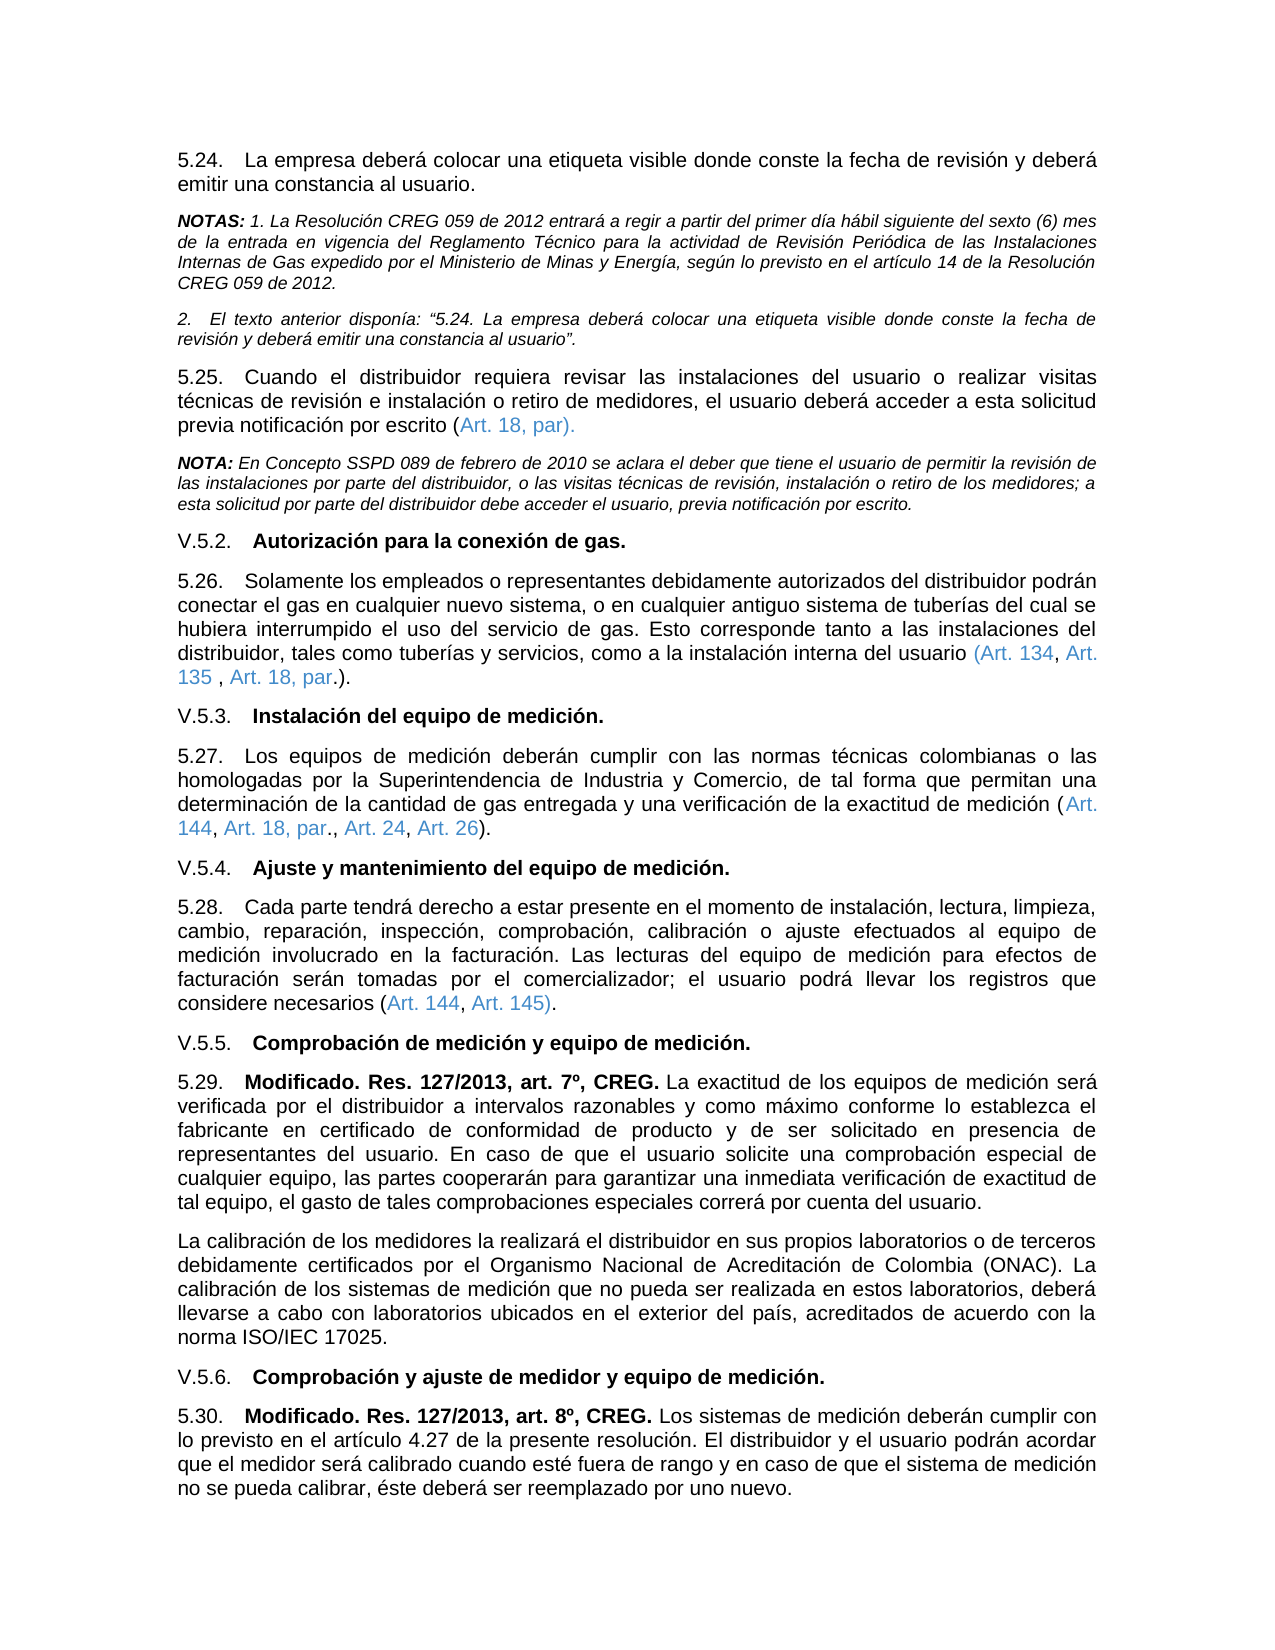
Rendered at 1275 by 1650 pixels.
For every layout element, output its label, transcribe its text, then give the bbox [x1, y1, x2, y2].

text V.5.3. Instalación del equipo de medición. [177, 704, 1098, 728]
text V.5.5. Comprobación de medición y equipo de medición. [177, 1030, 1098, 1054]
text NOTAS: 1. La Resolución CREG 059 de 2012 entrará a regir a partir del primer día hábil siguiente del sexto (6) mes de la entrada en vigencia del Reglamento Técnico para la actividad de Revisión Periódica de las Instalaciones Internas de Gas expedido por el Ministerio de Minas y Energía, según lo previsto en el artículo 14 de la Resolución CREG 059 de 2012. [177, 211, 1098, 293]
text 2. El texto anterior disponía: “5.24. La empresa deberá colocar una etiqueta visible donde conste la fecha de revisión y deberá emitir una constancia al usuario”. [177, 308, 1098, 349]
text 5.30. Modificado. Res. 127/2013, art. 8º, CREG. Los sistemas de medición deberán cumplir con lo previsto en el artículo 4.27 de la presente resolución. El distribuidor y el usuario podrán acordar que el medidor será calibrado cuando esté fuera de rango y en caso de que el sistema de medición no se pueda calibrar, éste deberá ser reemplazado por uno nuevo. [177, 1404, 1098, 1500]
text 5.28. Cada parte tendrá derecho a estar presente en el momento de instalación, lectura, limpieza, cambio, reparación, inspección, comprobación, calibración o ajuste efectuados al equipo de medición involucrado en la facturación. Las lecturas del equipo de medición para efectos de facturación serán tomadas por el comercializador; el usuario podrá llevar los registros que considere necesarios (Art. 144, Art. 145). [177, 895, 1098, 1015]
text 5.27. Los equipos de medición deberán cumplir con las normas técnicas colombianas o las homologadas por la Superintendencia de Industria y Comercio, de tal forma que permitan una determinación de la cantidad de gas entregada y una verificación de la exactitud de medición (Art. 144, Art. 18, par., Art. 24, Art. 26). [177, 744, 1098, 840]
text NOTA: En Concepto SSPD 089 de febrero de 2010 se aclara el deber que tiene el usuario de permitir la revisión de las instalaciones por parte del distribuidor, o las visitas técnicas de revisión, instalación o retiro de los medidores; a esta solicitud por parte del distribuidor debe acceder el usuario, previa notificación por escrito. [177, 452, 1098, 514]
text 5.24. La empresa deberá colocar una etiqueta visible donde conste la fecha de revisión y deberá emitir una constancia al usuario. [177, 148, 1098, 196]
text V.5.2. Autorización para la conexión de gas. [177, 529, 1098, 553]
text 5.29. Modificado. Res. 127/2013, art. 7º, CREG. La exactitud de los equipos de medición será verificada por el distribuidor a intervalos razonables y como máximo conforme lo establezca el fabricante en certificado de conformidad de producto y de ser solicitado en presencia de representantes del usuario. En caso de que el usuario solicite una comprobación especial de cualquier equipo, las partes cooperarán para garantizar una inmediata verificación de exactitud de tal equipo, el gasto de tales comprobaciones especiales correrá por cuenta del usuario. [177, 1070, 1098, 1214]
text 5.25. Cuando el distribuidor requiera revisar las instalaciones del usuario o realizar visitas técnicas de revisión e instalación o retiro de medidores, el usuario deberá acceder a esta solicitud previa notificación por escrito (Art. 18, par). [177, 365, 1098, 437]
text 5.26. Solamente los empleados o representantes debidamente autorizados del distribuidor podrán conectar el gas en cualquier nuevo sistema, o en cualquier antiguo sistema de tuberías del cual se hubiera interrumpido el uso del servicio de gas. Esto corresponde tanto a las instalaciones del distribuidor, tales como tuberías y servicios, como a la instalación interna del usuario (Art. 134, Art. 135 , Art. 18, par.). [177, 569, 1098, 689]
text La calibración de los medidores la realizará el distribuidor en sus propios laboratorios o de terceros debidamente certificados por el Organismo Nacional de Acreditación de Colombia (ONAC). La calibración de los sistemas de medición que no pueda ser realizada en estos laboratorios, deberá llevarse a cabo con laboratorios ubicados en el exterior del país, acreditados de acuerdo con la norma ISO/IEC 17025. [177, 1229, 1098, 1349]
text V.5.6. Comprobación y ajuste de medidor y equipo de medición. [177, 1365, 1098, 1389]
text V.5.4. Ajuste y mantenimiento del equipo de medición. [177, 855, 1098, 879]
